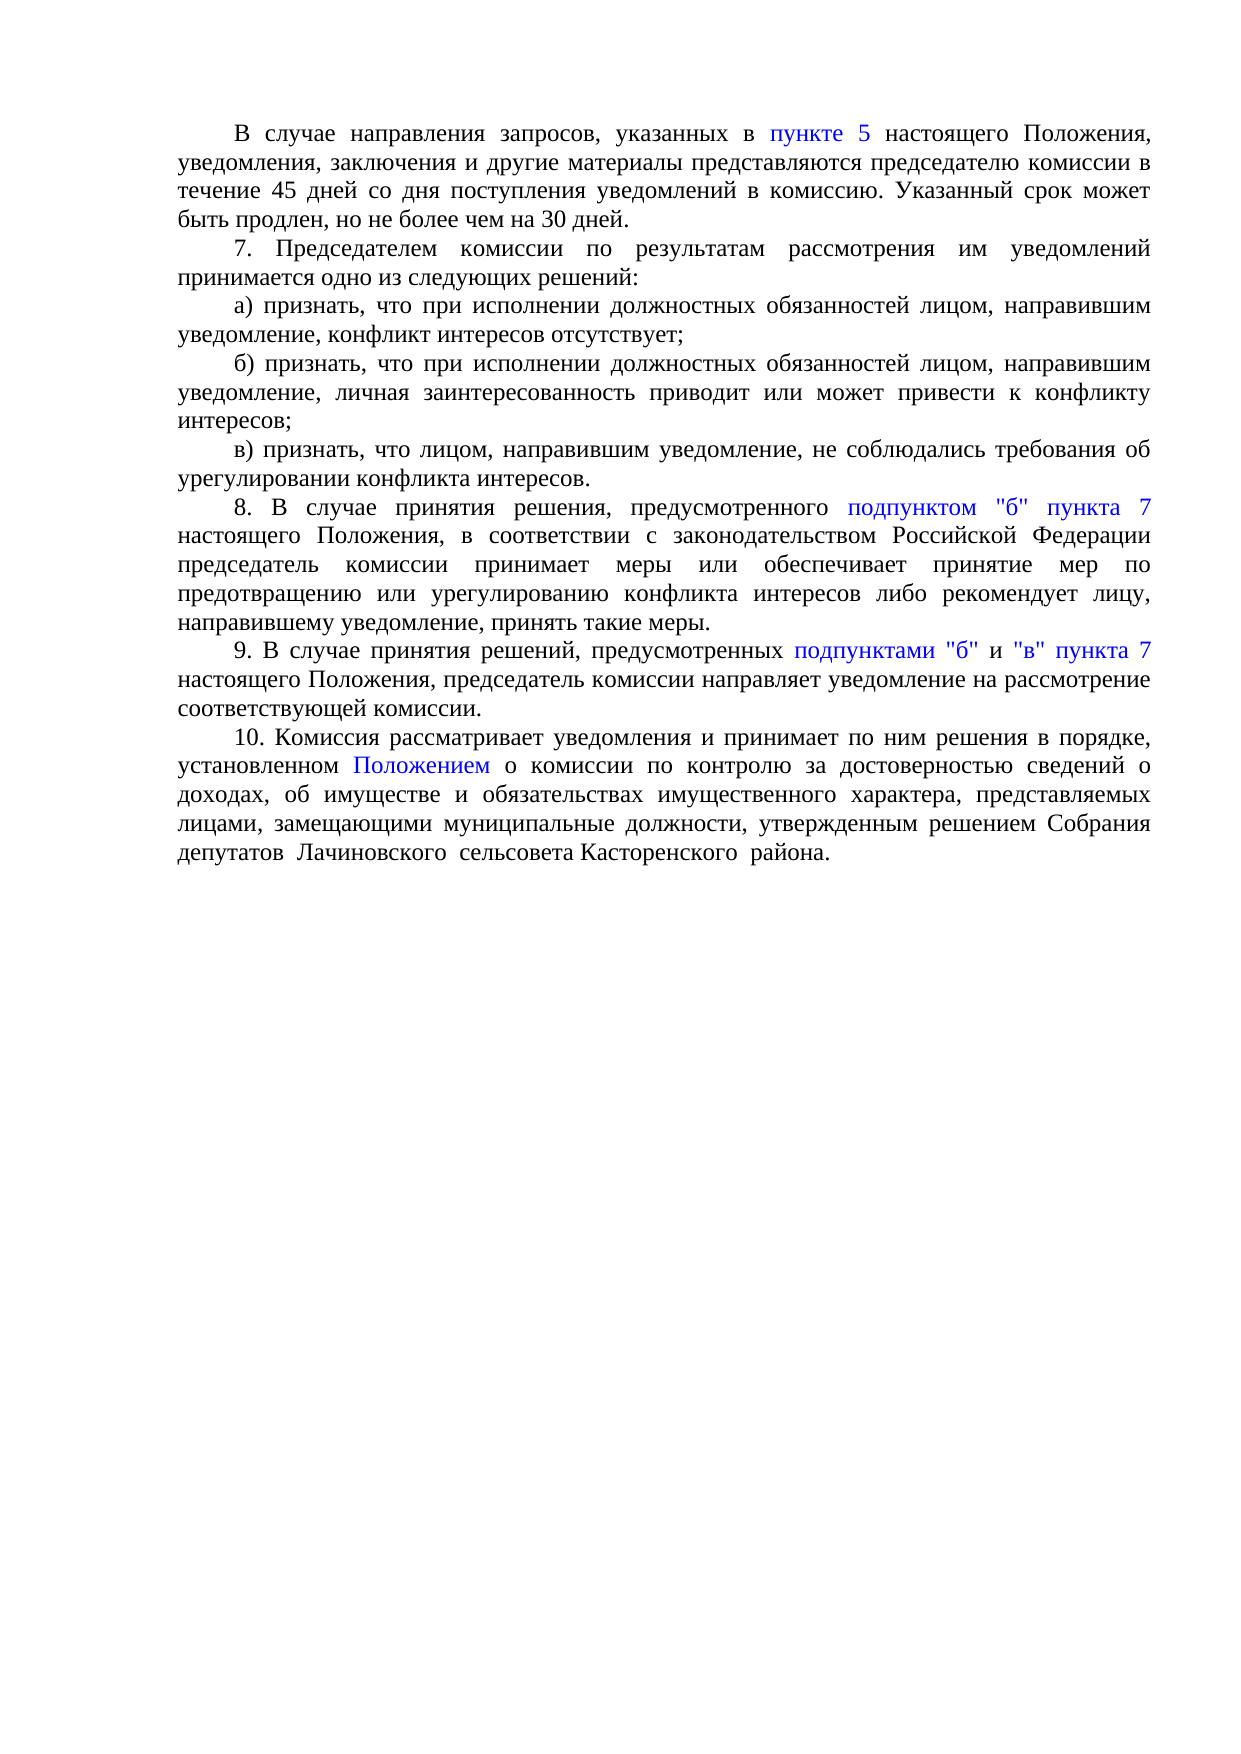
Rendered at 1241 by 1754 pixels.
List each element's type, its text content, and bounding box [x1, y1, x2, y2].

text 8. В случае принятия решения, предусмотренного подпунктом "б" пункта 7 настоящего Положения, в соответствии с законодательством Российской Федерации председатель комиссии принимает меры или обеспечивает принятие мер по предотвращению или урегулированию конфликта интересов либо рекомендует лицу, направившему уведомление, принять такие меры. [177, 492, 1152, 636]
text в) признать, что лицом, направившим уведомление, не соблюдались требования об урегулировании конфликта интересов. [177, 434, 1152, 492]
text б) признать, что при исполнении должностных обязанностей лицом, направившим уведомление, личная заинтересованность приводит или может привести к конфликту интересов; [177, 348, 1152, 434]
text В случае направления запросов, указанных в пункте 5 настоящего Положения, уведомления, заключения и другие материалы представляются председателю комиссии в течение 45 дней со дня поступления уведомлений в комиссию. Указанный срок может быть продлен, но не более чем на 30 дней. [177, 118, 1152, 233]
text а) признать, что при исполнении должностных обязанностей лицом, направившим уведомление, конфликт интересов отсутствует; [177, 291, 1152, 348]
text 9. В случае принятия решений, предусмотренных подпунктами "б" и "в" пункта 7 настоящего Положения, председатель комиссии направляет уведомление на рассмотрение соответствующей комиссии. [177, 636, 1152, 722]
text 7. Председателем комиссии по результатам рассмотрения им уведомлений принимается одно из следующих решений: [177, 233, 1152, 291]
text 10. Комиссия рассматривает уведомления и принимает по ним решения в порядке, установленном Положением о комиссии по контролю за достоверностью сведений о доходах, об имуществе и обязательствах имущественного характера, представляемых лицами, замещающими муниципальные должности, утвержденным решением Собрания депутатов Лачиновского сельсовета Касторенского района. [177, 722, 1152, 866]
